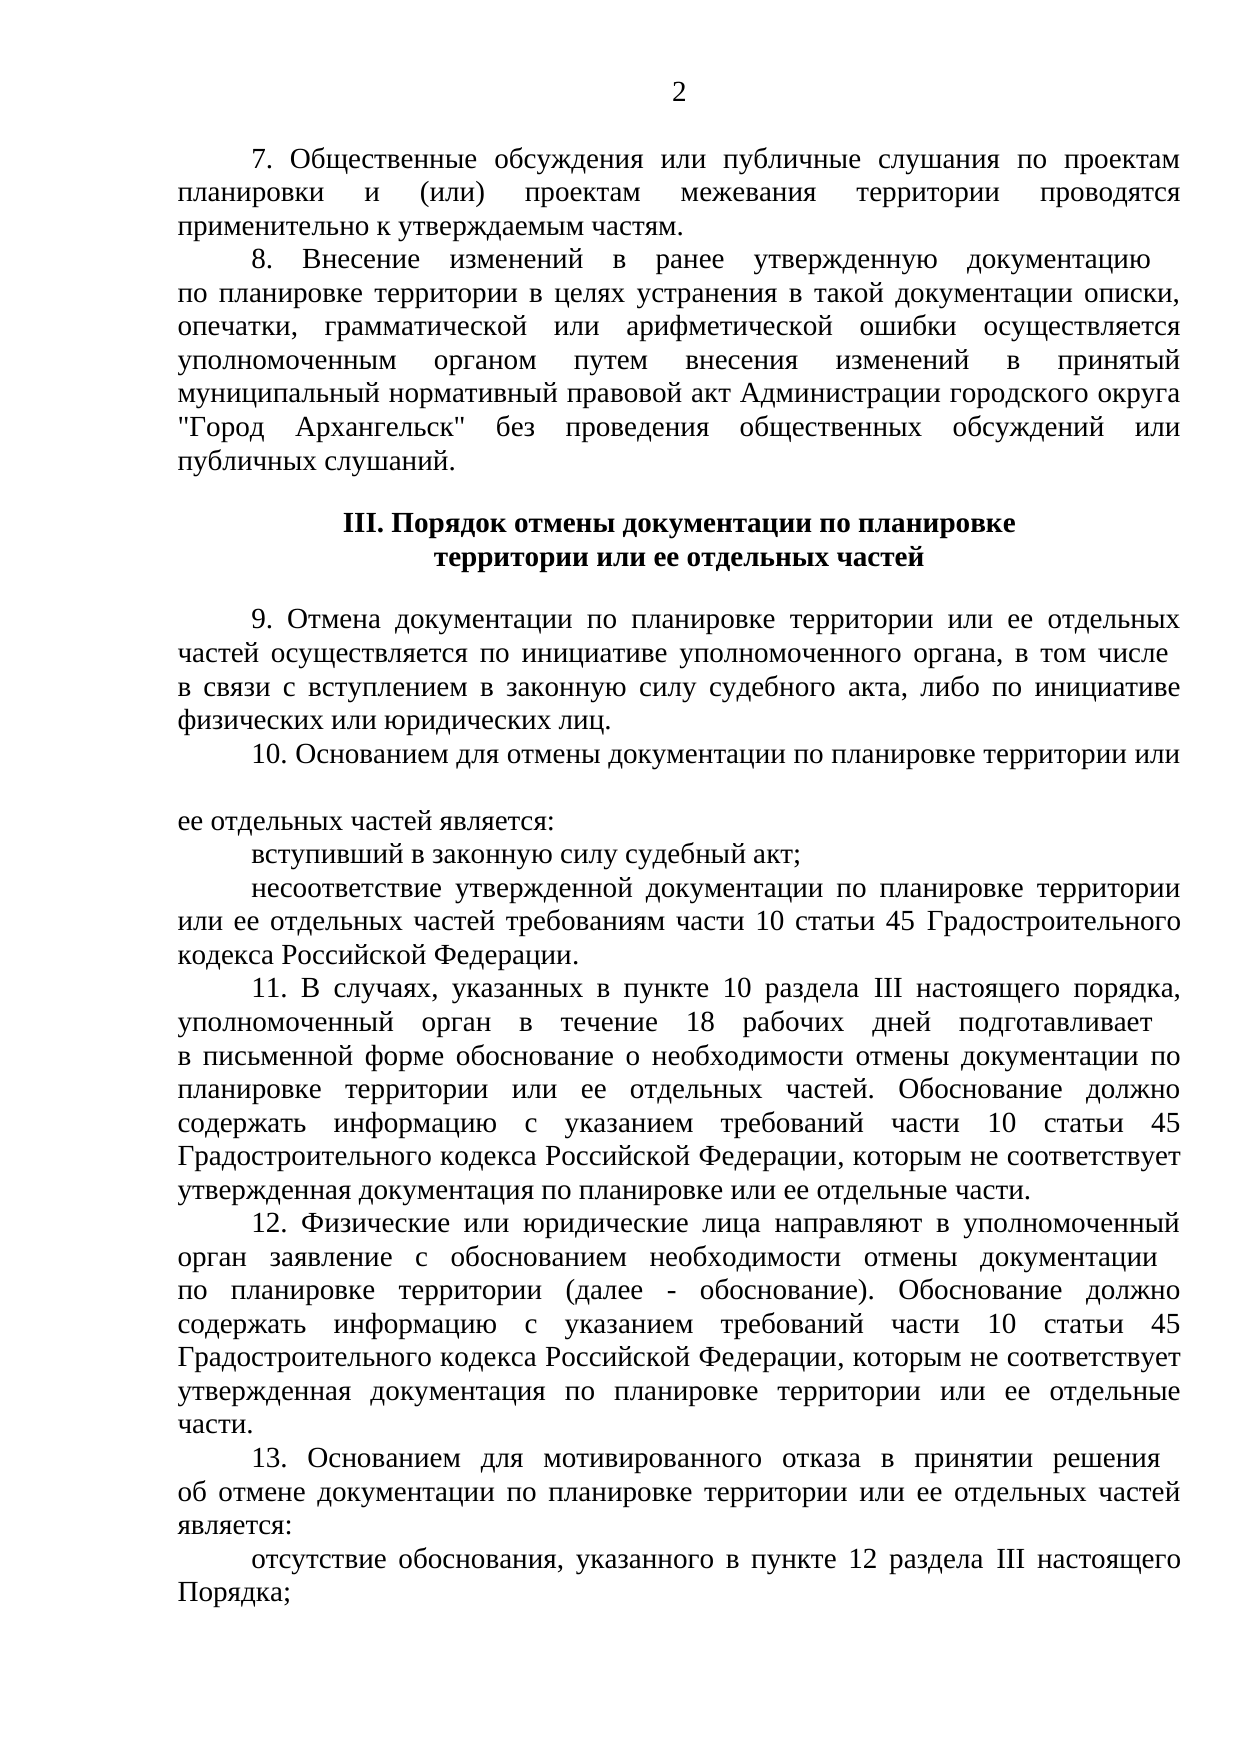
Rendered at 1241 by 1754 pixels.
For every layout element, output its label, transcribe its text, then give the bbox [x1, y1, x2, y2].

text 13. Основанием для мотивированного отказа в принятии решения об отмене документации по планировке территории или ее отдельных частей является: [177, 1440, 1181, 1541]
text 11. В случаях, указанных в пункте 10 раздела III настоящего порядка, уполномоченный орган в течение 18 рабочих дней подготавливает в письменной форме обоснование о необходимости отмены документации по планировке территории или ее отдельных частей. Обоснование должно содержать информацию с указанием требований части 10 статьи 45 Градостроительного кодекса Российской Федерации, которым не соответствует утвержденная документация по планировке или ее отдельные части. [177, 971, 1181, 1205]
text 8. Внесение изменений в ранее утвержденную документацию по планировке территории в целях устранения в такой документации описки, опечатки, грамматической или арифметической ошибки осуществляется уполномоченным органом путем внесения изменений в принятый муниципальный нормативный правовой акт Администрации городского округа "Город Архангельск" без проведения общественных обсуждений или публичных слушаний. [177, 241, 1181, 476]
text территории или ее отдельных частей [177, 539, 1181, 572]
text вступивший в законную силу судебный акт; [177, 836, 1181, 870]
text 12. Физические или юридические лица направляют в уполномоченный орган заявление с обоснованием необходимости отмены документации по планировке территории (далее - обоснование). Обоснование должно содержать информацию с указанием требований части 10 статьи 45 Градостроительного кодекса Российской Федерации, которым не соответствует утвержденная документация по планировке территории или ее отдельные части. [177, 1205, 1181, 1440]
text III. Порядок отмены документации по планировке [177, 505, 1181, 539]
text 10. Основанием для отмены документации по планировке территории или ее отдельных частей является: [177, 736, 1181, 836]
text 7. Общественные обсуждения или публичные слушания по проектам планировки и (или) проектам межевания территории проводятся применительно к утверждаемым частям. [177, 141, 1181, 241]
text 9. Отмена документации по планировке территории или ее отдельных частей осуществляется по инициативе уполномоченного органа, в том числе в связи с вступлением в законную силу судебного акта, либо по инициативе физических или юридических лиц. [177, 602, 1181, 736]
text отсутствие обоснования, указанного в пункте 12 раздела III настоящего Порядка; [177, 1541, 1181, 1608]
text несоответствие утвержденной документации по планировке территории или ее отдельных частей требованиям части 10 статьи 45 Градостроительного кодекса Российской Федерации. [177, 870, 1181, 971]
